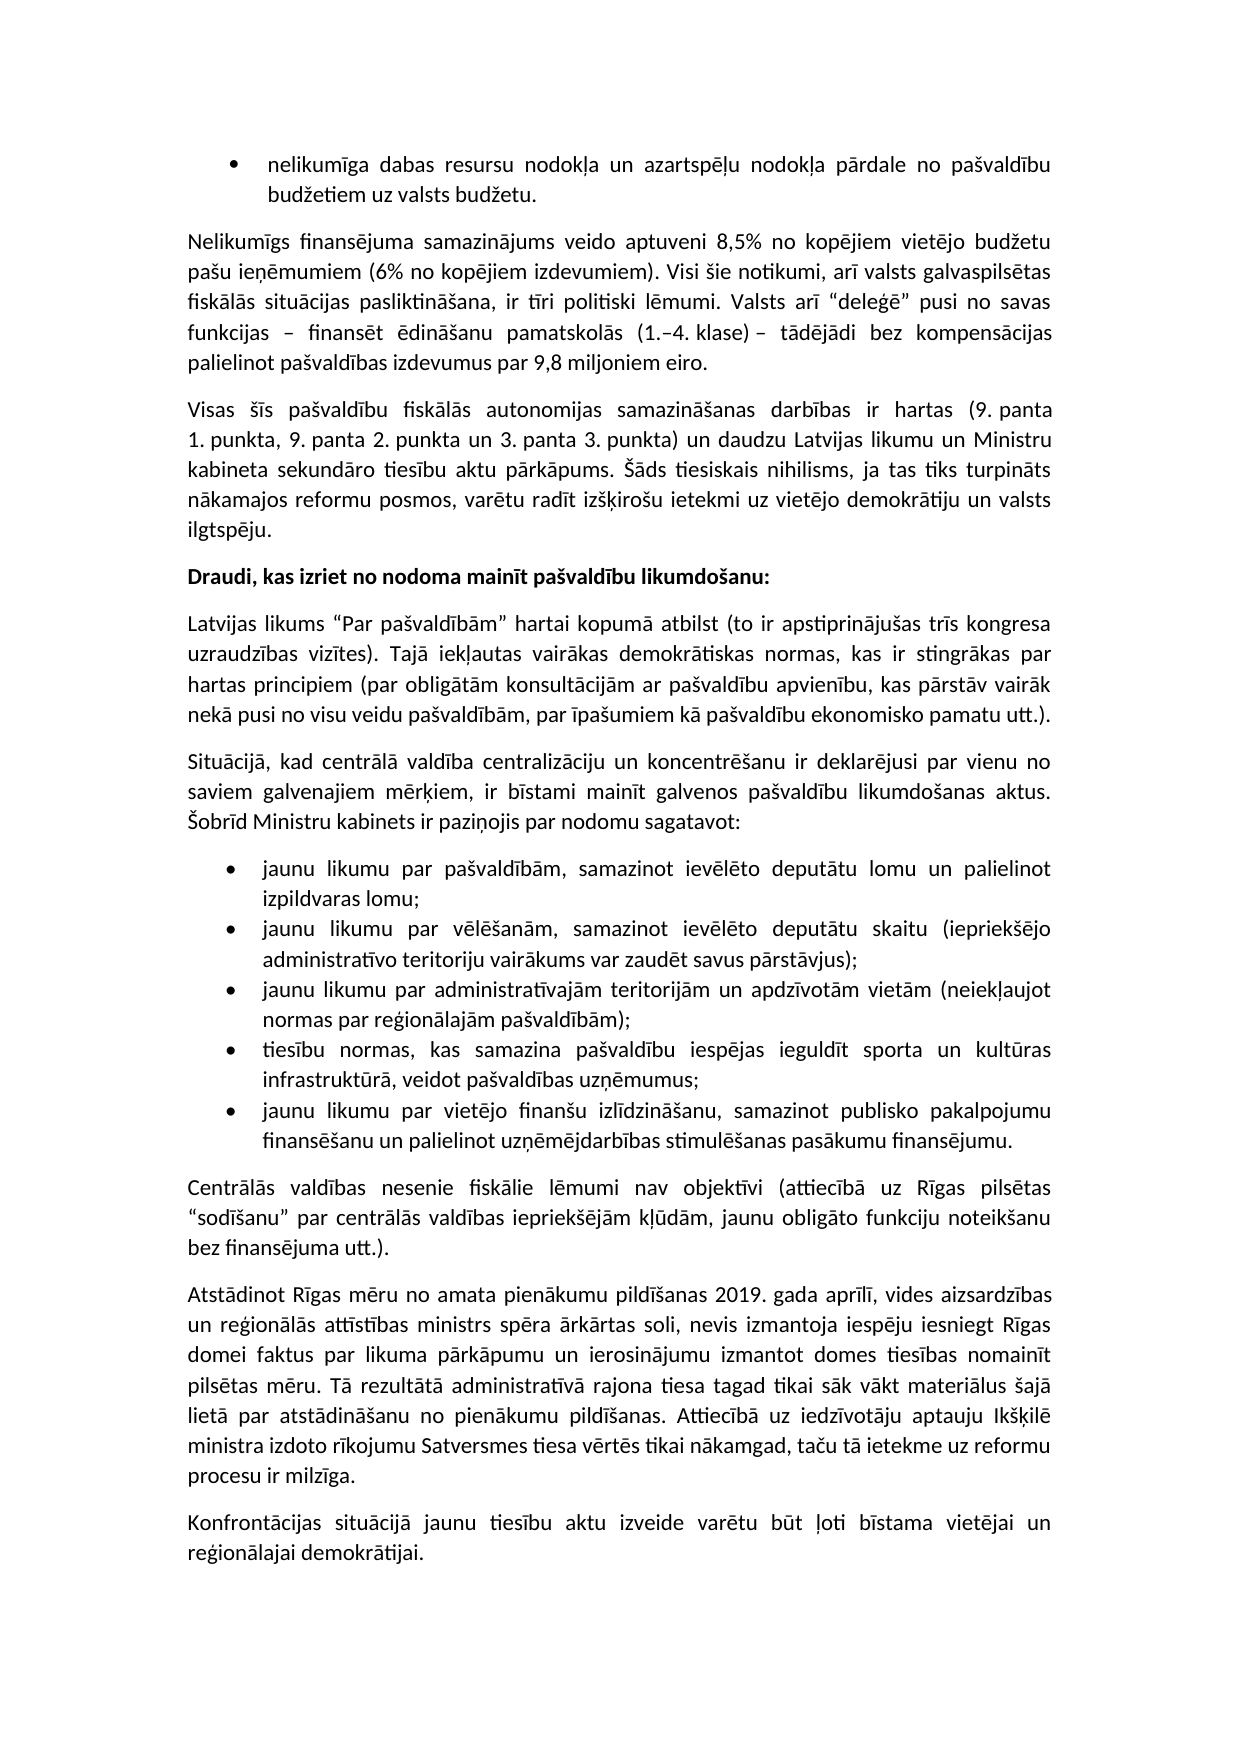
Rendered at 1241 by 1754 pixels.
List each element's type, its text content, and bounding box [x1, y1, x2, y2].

text Atstādinot Rīgas mēru no amata pienākumu pildīšanas 2019. gada aprīlī, vides aizsardzības un reģionālās attīstības ministrs spēra ārkārtas soli, nevis izmantoja iespēju iesniegt Rīgas domei faktus par likuma pārkāpumu un ierosinājumu izmantot domes tiesības nomainīt pilsētas mēru. Tā rezultātā administratīvā rajona tiesa tagad tikai sāk vākt materiālus šajā lietā par atstādināšanu no pienākumu pildīšanas. Attiecībā uz iedzīvotāju aptauju Ikšķilē ministra izdoto rīkojumu Satversmes tiesa vērtēs tikai nākamgad, taču tā ietekme uz reformu procesu ir milzīga. [187, 1280, 1053, 1489]
text Draudi, kas izriet no nodoma mainīt pašvaldību likumdošanu: [187, 562, 1053, 591]
text Situācijā, kad centrālā valdība centralizāciju un koncentrēšanu ir deklarējusi par vienu no saviem galvenajiem mērķiem, ir bīstami mainīt galvenos pašvaldību likumdošanas aktus. Šobrīd Ministru kabinets ir paziņojis par nodomu sagatavot: [187, 747, 1053, 835]
text Centrālās valdības nesenie fiskālie lēmumi nav objektīvi (attiecībā uz Rīgas pilsētas “sodīšanu” par centrālās valdības iepriekšējām kļūdām, jaunu obligāto funkciju noteikšanu bez finansējuma utt.). [187, 1173, 1053, 1261]
text Nelikumīgs finansējuma samazinājums veido aptuveni 8,5% no kopējiem vietējo budžetu pašu ieņēmumiem (6% no kopējiem izdevumiem). Visi šie notikumi, arī valsts galvaspilsētas fiskālās situācijas pasliktināšana, ir tīri politiski lēmumi. Valsts arī “deleģē” pusi no savas funkcijas – finansēt ēdināšanu pamatskolās (1.–4. klase) – tādējādi bez kompensācijas palielinot pašvaldības izdevumus par 9,8 miljoniem eiro. [187, 227, 1053, 376]
list jaunu likumu par administratīvajām teritorijām un apdzīvotām vietām (neiekļaujot normas par reģionālajām pašvaldībām); [225, 975, 1053, 1033]
text Latvijas likums “Par pašvaldībām” hartai kopumā atbilst (to ir apstiprinājušas trīs kongresa uzraudzības vizītes). Tajā iekļautas vairākas demokrātiskas normas, kas ir stingrākas par hartas principiem (par obligātām konsultācijām ar pašvaldību apvienību, kas pārstāv vairāk nekā pusi no visu veidu pašvaldībām, par īpašumiem kā pašvaldību ekonomisko pamatu utt.). [187, 609, 1053, 728]
list nelikumīga dabas resursu nodokļa un azartspēļu nodokļa pārdale no pašvaldību budžetiem uz valsts budžetu. [230, 150, 1053, 208]
list jaunu likumu par vietējo finanšu izlīdzināšanu, samazinot publisko pakalpojumu finansēšanu un palielinot uzņēmējdarbības stimulēšanas pasākumu finansējumu. [225, 1096, 1053, 1154]
text Konfrontācijas situācijā jaunu tiesību aktu izveide varētu būt ļoti bīstama vietējai un reģionālajai demokrātijai. [187, 1508, 1053, 1567]
list jaunu likumu par vēlēšanām, samazinot ievēlēto deputātu skaitu (iepriekšējo administratīvo teritoriju vairākums var zaudēt savus pārstāvjus); [225, 914, 1053, 973]
text Visas šīs pašvaldību fiskālās autonomijas samazināšanas darbības ir hartas (9. panta 1. punkta, 9. panta 2. punkta un 3. panta 3. punkta) un daudzu Latvijas likumu un Ministru kabineta sekundāro tiesību aktu pārkāpums. Šāds tiesiskais nihilisms, ja tas tiks turpināts nākamajos reformu posmos, varētu radīt izšķirošu ietekmi uz vietējo demokrātiju un valsts ilgtspēju. [187, 395, 1053, 544]
list tiesību normas, kas samazina pašvaldību iespējas ieguldīt sporta un kultūras infrastruktūrā, veidot pašvaldības uzņēmumus; [225, 1035, 1053, 1094]
list jaunu likumu par pašvaldībām, samazinot ievēlēto deputātu lomu un palielinot izpildvaras lomu; [225, 854, 1053, 912]
